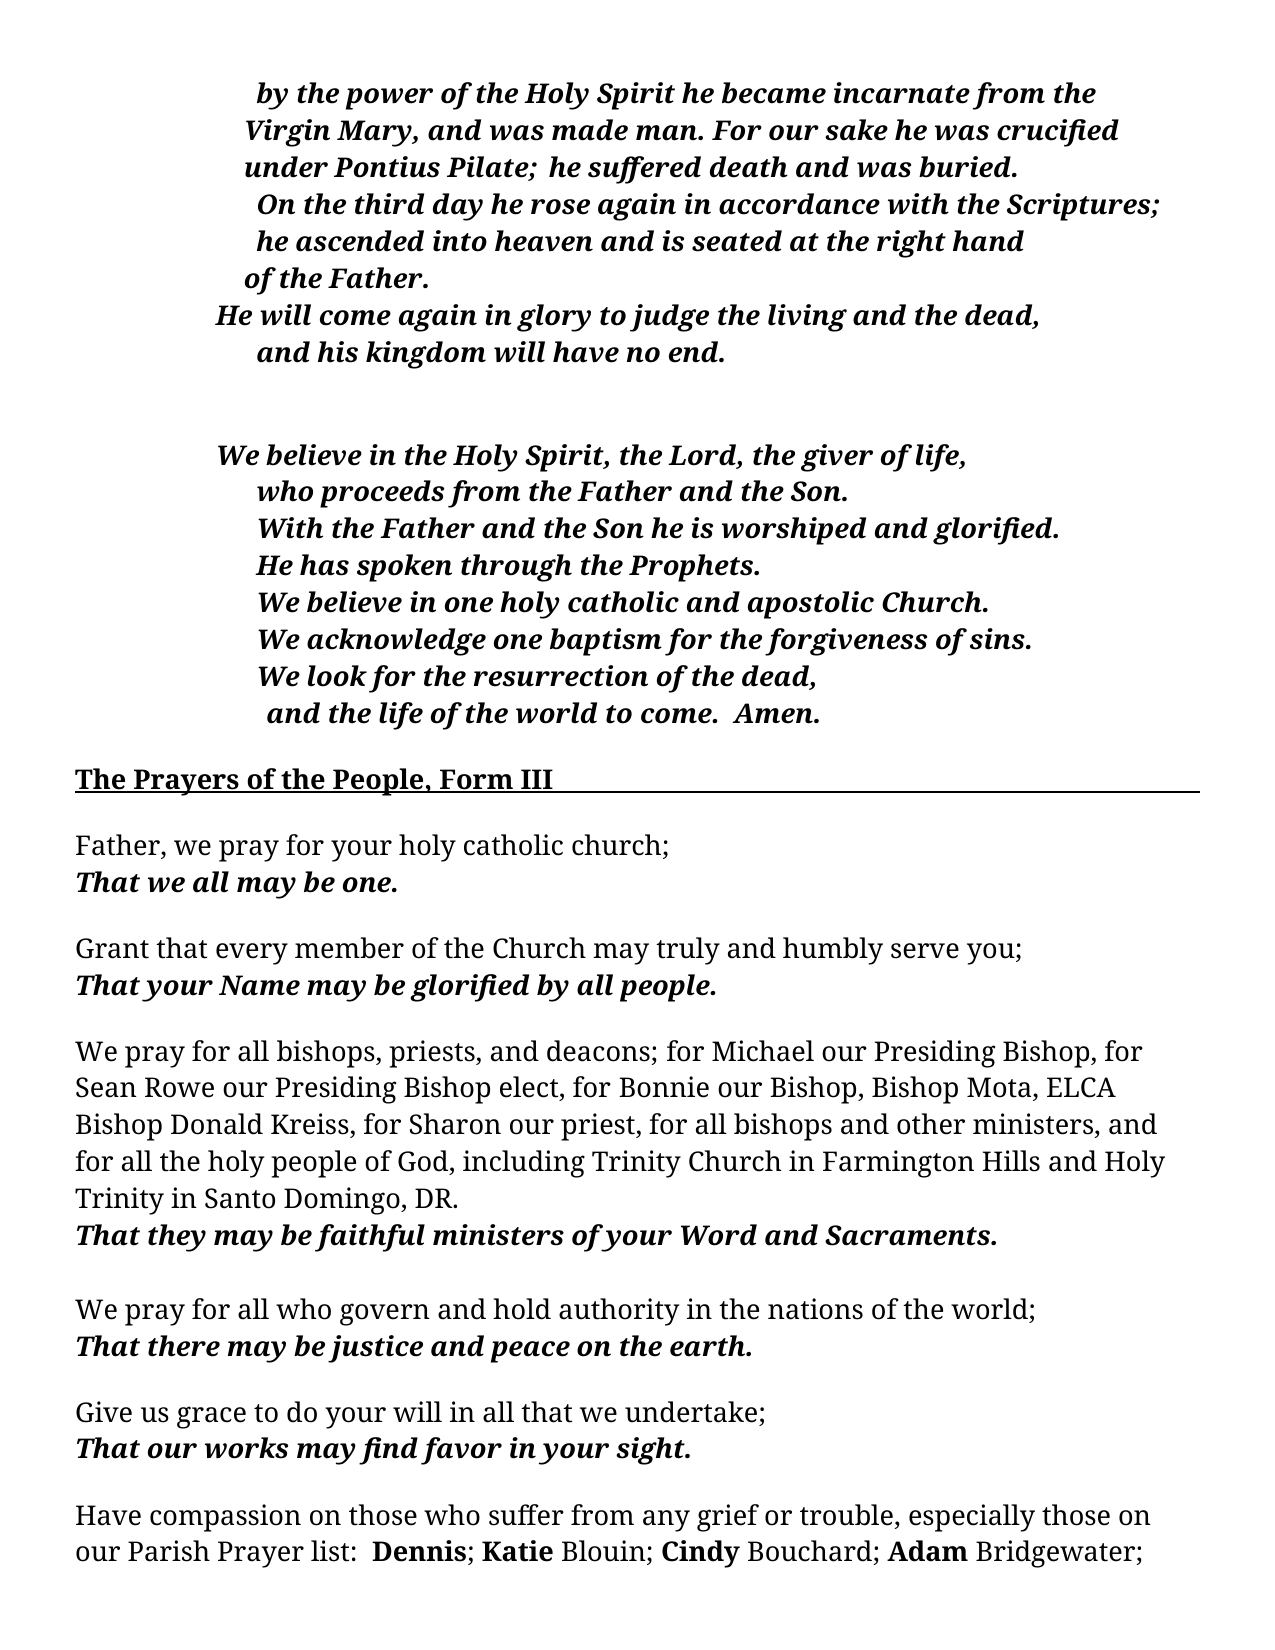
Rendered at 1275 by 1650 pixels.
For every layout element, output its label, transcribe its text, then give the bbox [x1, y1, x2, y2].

subtitle The Prayers of the People, Form III [75, 760, 1200, 791]
text Grant that every member of the Church may truly and humbly serve you; That your Name may be glorified by all people. [75, 929, 1200, 1003]
text We pray for all bishops, priests, and deacons; for Michael our Presiding Bishop, for Sean Rowe our Presiding Bishop elect, for Bonnie our Bishop, Bishop Mota, ELCA Bishop Donald Kreiss, for Sharon our priest, for all bishops and other ministers, and for all the holy people of God, including Trinity Church in Farmington Hills and Holy Trinity in Santo Domingo, DR. That they may be faithful ministers of your Word and Sacraments. We pray for all who govern and hold authority in the nations of the world; That there may be justice and peace on the earth. [75, 1032, 1200, 1364]
text He will come again in glory to judge the living and the dead, and his kingdom will have no end. [216, 296, 1200, 370]
text Give us grace to do your will in all that we undertake; That our works may find favor in your sight. [75, 1393, 1200, 1467]
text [216, 75, 1200, 296]
text We believe in the Holy Spirit, the Lord, the giver of life, who proceeds from the Father and the Son. With the Father and the Son he is worshiped and glorified. He has spoken through the Prophets. We believe in one holy catholic and apostolic Church. We acknowledge one baptism for the forgiveness of sins. We look for the resurrection of the dead, and the life of the world to come. Amen. [216, 399, 1200, 731]
text Father, we pray for your holy catholic church; That we all may be one. [75, 826, 1200, 900]
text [75, 1496, 1200, 1570]
